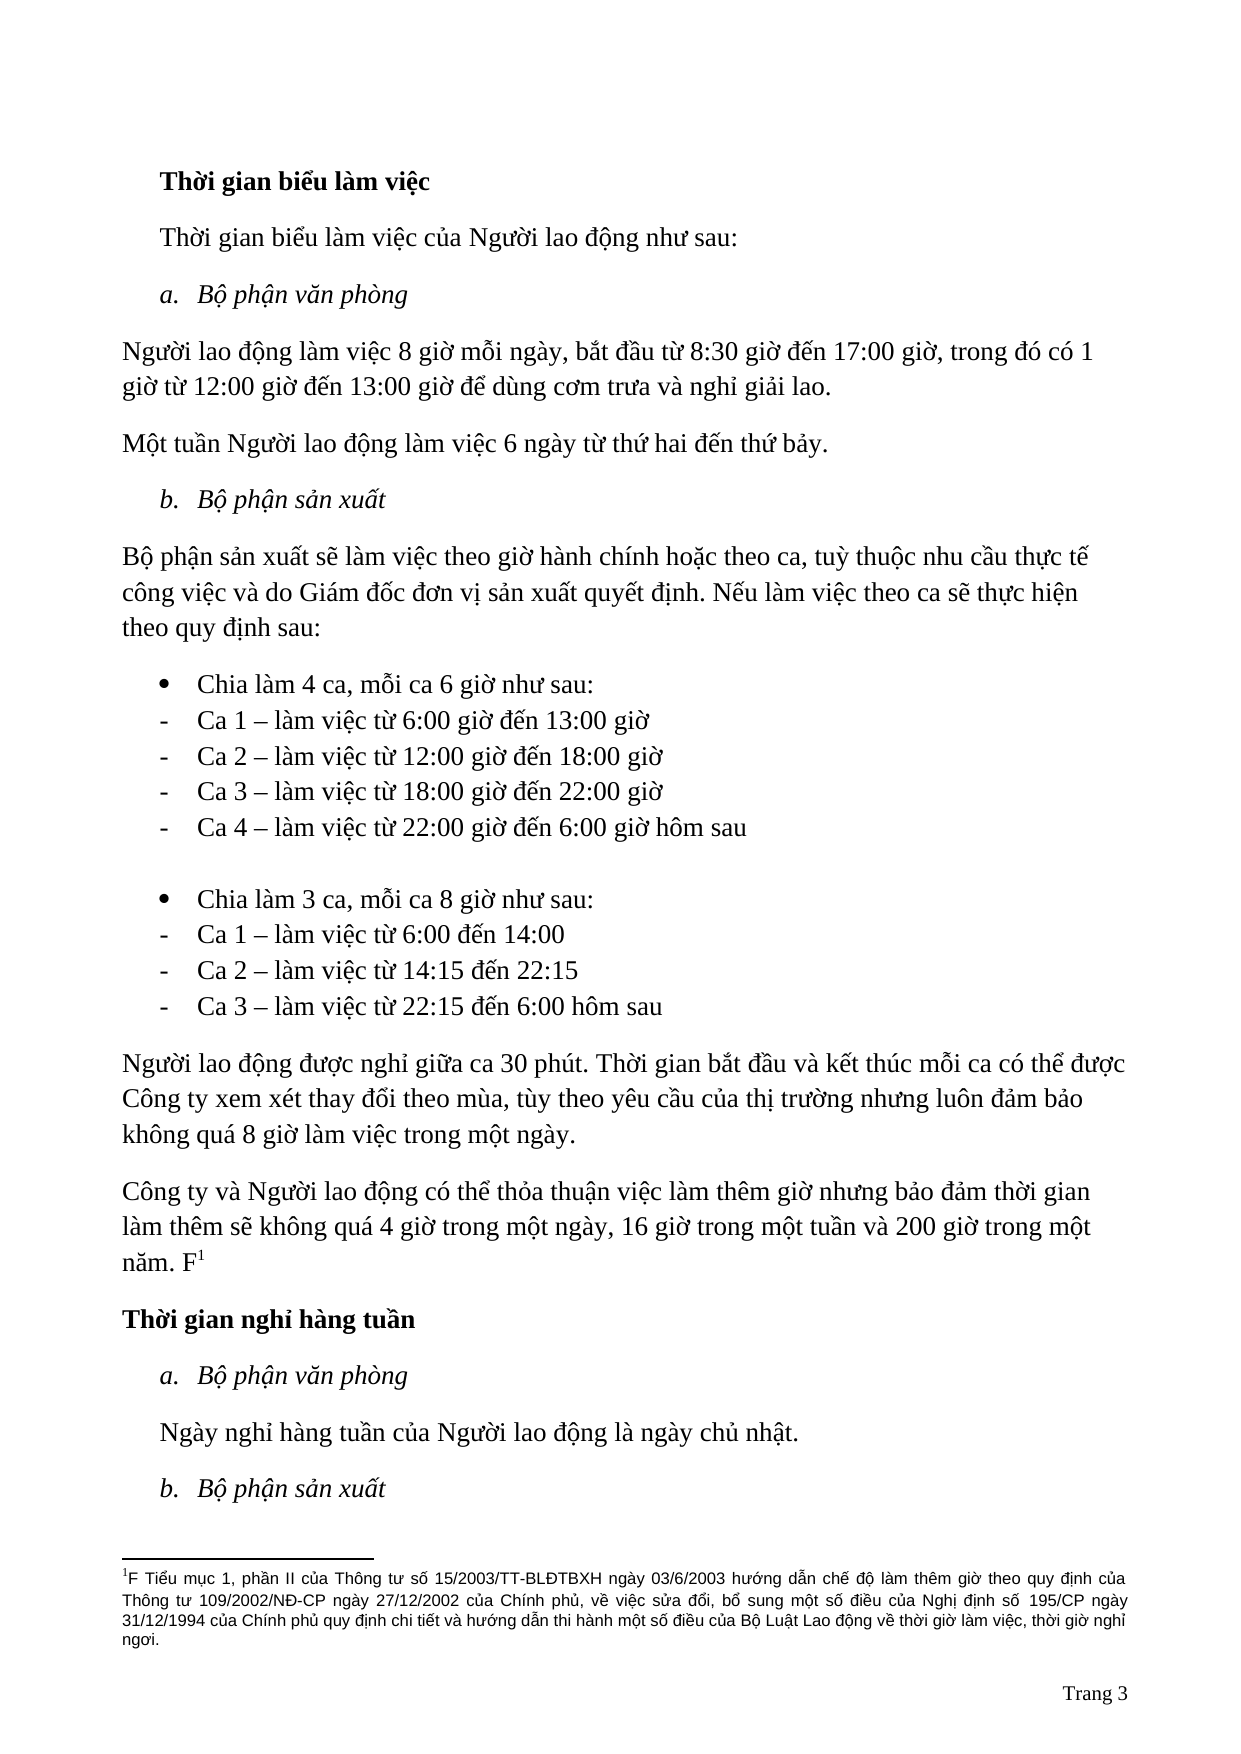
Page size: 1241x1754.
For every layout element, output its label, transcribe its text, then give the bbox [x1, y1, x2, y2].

text Công ty và Người lao động có thể thỏa thuận việc làm thêm giờ nhưng bảo đảm thời gian làm thêm sẽ không quá 4 giờ trong một ngày, 16 giờ trong một tuần và 200 giờ trong một năm. F [122, 1175, 1128, 1277]
list Bộ phận sản xuất [159, 483, 1128, 515]
list Bộ phận văn phòng [159, 278, 1128, 309]
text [159, 1416, 1128, 1447]
list Ca 3 – làm việc từ 18:00 giờ đến 22:00 giờ [159, 776, 1128, 807]
list Bộ phận sản xuất [159, 1472, 1128, 1503]
list Ca 2 – làm việc từ 12:00 giờ đến 18:00 giờ [159, 740, 1128, 771]
text Bộ phận sản xuất sẽ làm việc theo giờ hành chính hoặc theo ca, tuỳ thuộc nhu cầu thực tế công việc và do Giám đốc đơn vị sản xuất quyết định. Nếu làm việc theo ca sẽ thực hiện theo quy định sau: [122, 540, 1128, 643]
list Chia làm 4 ca, mỗi ca 6 giờ như sau: [159, 668, 1128, 699]
list Ca 1 – làm việc từ 6:00 đến 14:00 [159, 919, 1128, 950]
text Người lao động được nghỉ giữa ca 30 phút. Thời gian bắt đầu và kết thúc mỗi ca có thể được Công ty xem xét thay đổi theo mùa, tùy theo yêu cầu của thị trường nhưng luôn đảm bảo không quá 8 giờ làm việc trong một ngày. [122, 1047, 1128, 1149]
list Ca 4 – làm việc từ 22:00 giờ đến 6:00 giờ hôm sau [159, 811, 1128, 842]
list Bộ phận văn phòng [159, 1359, 1128, 1390]
list Ca 1 – làm việc từ 6:00 giờ đến 13:00 giờ [159, 704, 1128, 735]
text Một tuần Người lao động làm việc 6 ngày từ thứ hai đến thứ bảy. [122, 427, 1128, 458]
list Chia làm 3 ca, mỗi ca 8 giờ như sau: [159, 883, 1128, 914]
text Người lao động làm việc 8 giờ mỗi ngày, bắt đầu từ 8:30 giờ đến 17:00 giờ, trong đó có 1 giờ từ 12:00 giờ đến 13:00 giờ để dùng cơm trưa và nghỉ giải lao. [122, 335, 1128, 402]
list Ca 3 – làm việc từ 22:15 đến 6:00 hôm sau [159, 990, 1128, 1021]
text Thời gian biểu làm việc [122, 165, 1128, 196]
list Ca 2 – làm việc từ 14:15 đến 22:15 [159, 954, 1128, 986]
text Thời gian biểu làm việc của Người lao động như sau: [122, 222, 1128, 253]
text Thời gian nghỉ hàng tuần [122, 1303, 1128, 1334]
